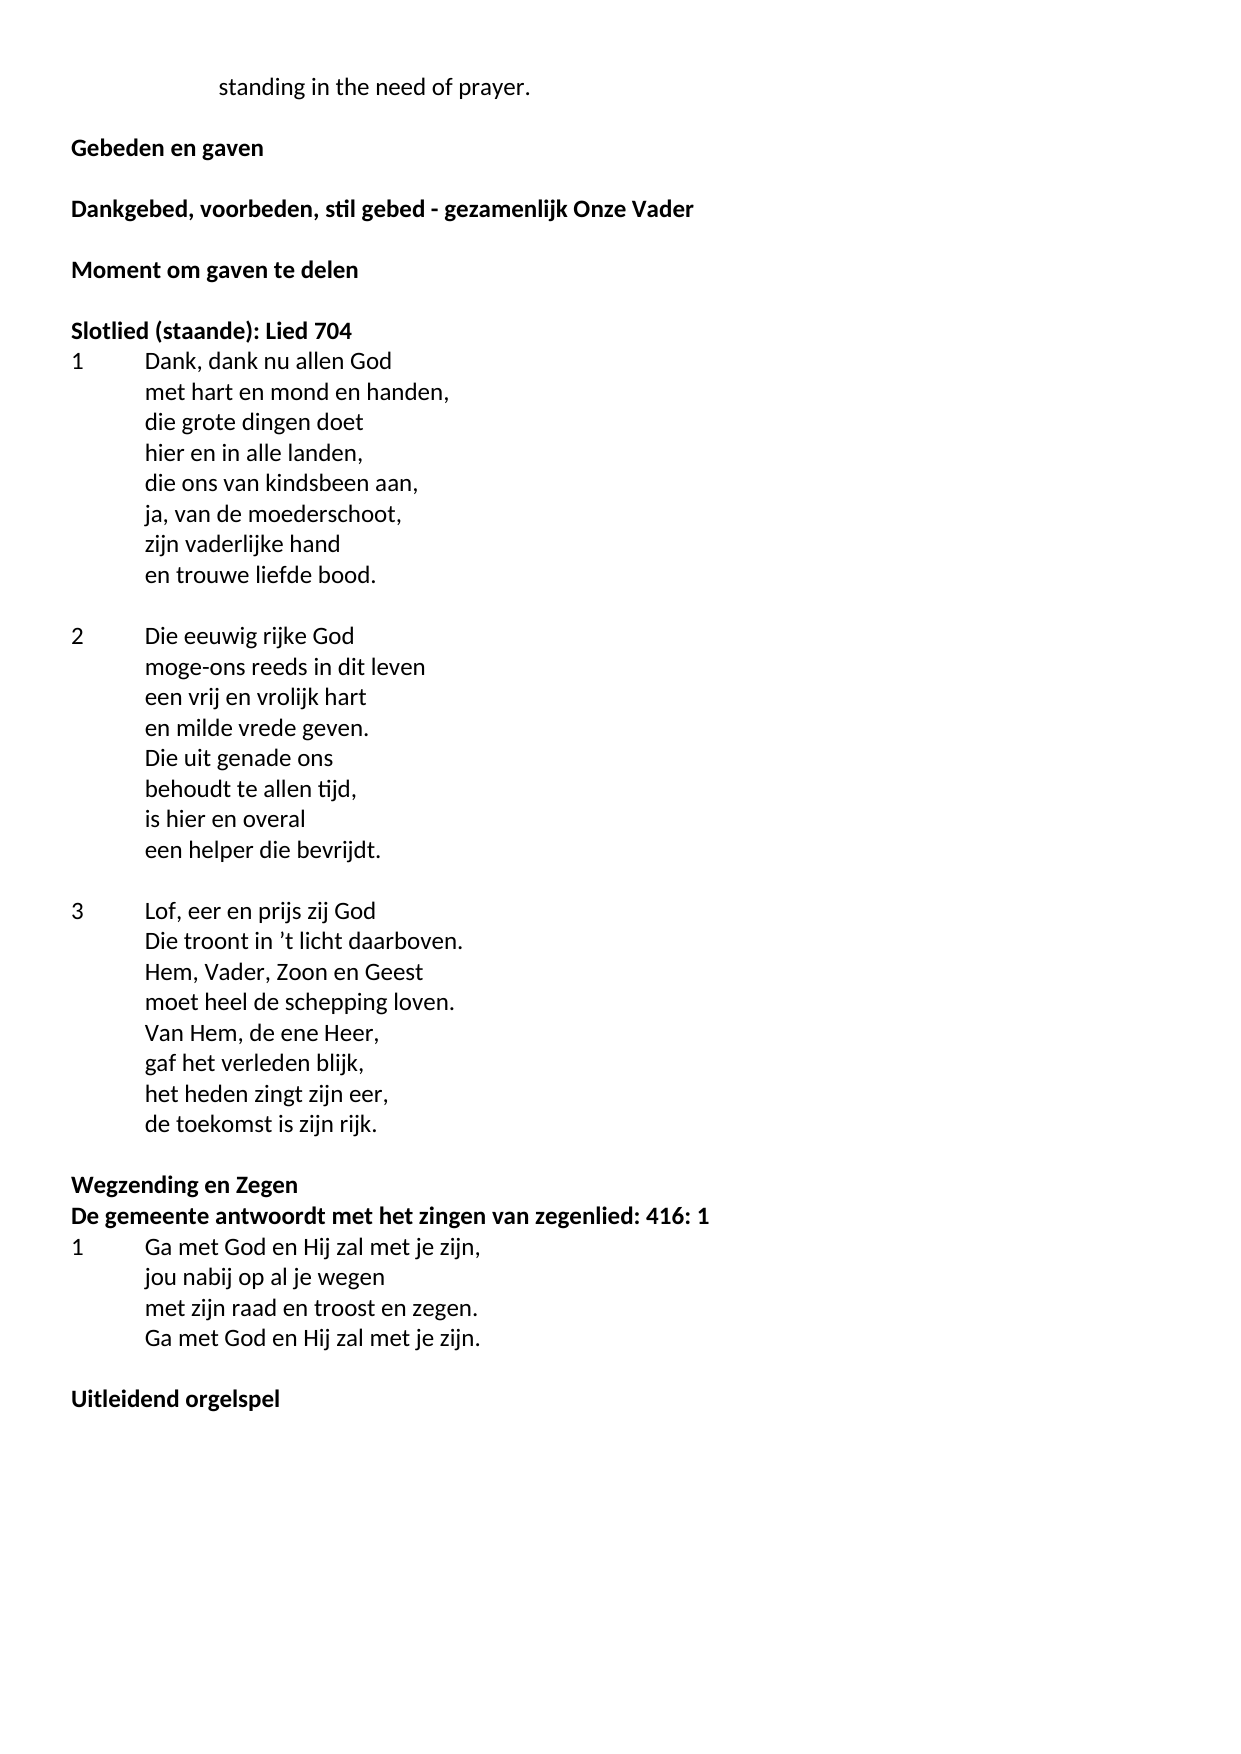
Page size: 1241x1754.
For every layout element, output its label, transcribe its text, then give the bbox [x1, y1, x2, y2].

text zijn vaderlijke hand [71, 529, 1169, 559]
text een helper die bevrijdt. [71, 834, 1169, 864]
text is hier en overal [71, 803, 1169, 834]
text en trouwe liefde bood. [71, 559, 1169, 590]
text de toekomst is zijn rijk. [71, 1108, 1169, 1139]
text Moment om gaven te delen [71, 254, 1169, 284]
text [71, 71, 1169, 101]
text 1 Ga met God en Hij zal met je zijn, [71, 1231, 1169, 1261]
text Slotlied (staande): Lied 704 [71, 315, 1169, 346]
text Ga met God en Hij zal met je zijn. [71, 1322, 1169, 1353]
text en milde vrede geven. [71, 712, 1169, 742]
text behoudt te allen tijd, [71, 773, 1169, 803]
text 1 Dank, dank nu allen God [71, 346, 1169, 376]
text hier en in alle landen, [71, 437, 1169, 468]
text moge-ons reeds in dit leven [71, 651, 1169, 681]
text moet heel de schepping loven. [71, 986, 1169, 1017]
text Dankgebed, voorbeden, stil gebed - gezamenlijk Onze Vader [71, 193, 1169, 223]
text ja, van de moederschoot, [71, 498, 1169, 529]
text Wegzending en Zegen [71, 1169, 1169, 1200]
text die ons van kindsbeen aan, [71, 468, 1169, 498]
text De gemeente antwoordt met het zingen van zegenlied: 416: 1 [71, 1200, 1169, 1231]
text Gebeden en gaven [71, 132, 1169, 162]
text Die troont in ’t licht daarboven. [71, 925, 1169, 956]
text Uitleidend orgelspel [71, 1383, 1169, 1414]
text Hem, Vader, Zoon en Geest [71, 956, 1169, 986]
text 3 Lof, eer en prijs zij God [71, 895, 1169, 925]
text 2 Die eeuwig rijke God [71, 620, 1169, 651]
text een vrij en vrolijk hart [71, 681, 1169, 712]
text gaf het verleden blijk, [71, 1047, 1169, 1078]
text het heden zingt zijn eer, [71, 1078, 1169, 1108]
text met hart en mond en handen, [71, 376, 1169, 407]
text die grote dingen doet [71, 407, 1169, 437]
text Die uit genade ons [71, 742, 1169, 773]
text Van Hem, de ene Heer, [71, 1017, 1169, 1047]
text met zijn raad en troost en zegen. [71, 1292, 1169, 1322]
text jou nabij op al je wegen [71, 1261, 1169, 1292]
